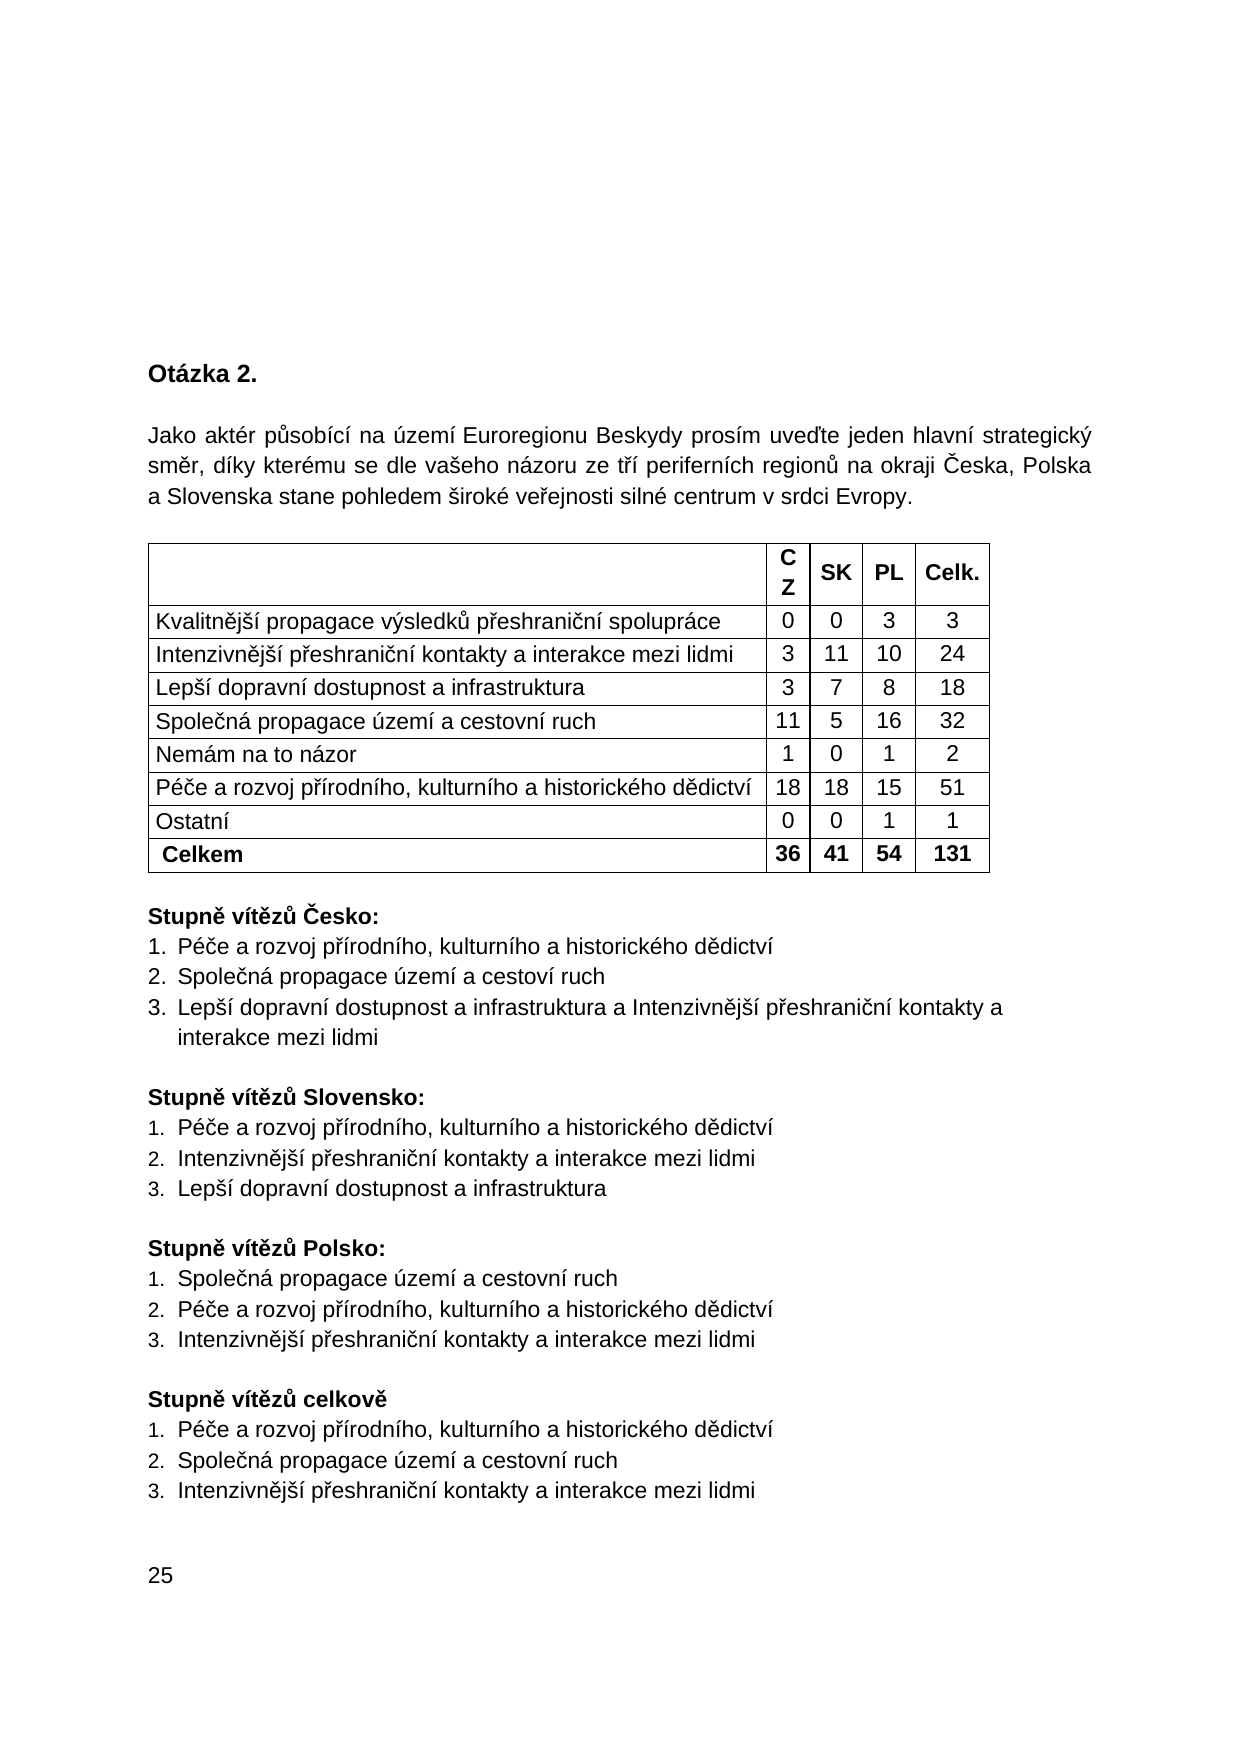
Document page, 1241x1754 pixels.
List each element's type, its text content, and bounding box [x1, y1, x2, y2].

list Lepší dopravní dostupnost a infrastruktura a Intenzivnější přeshraniční kontakty a interakce mezi lidmi [148, 993, 1093, 1050]
table_cell 16 [863, 706, 915, 738]
table_cell 3 [916, 606, 989, 638]
table_cell Společná propagace území a cestovní ruch [149, 706, 766, 738]
table_cell 11 [767, 706, 809, 738]
list Péče a rozvoj přírodního, kulturního a historického dědictví [148, 933, 1093, 959]
list Intenzivnější přeshraniční kontakty a interakce mezi lidmi [148, 1144, 1093, 1171]
table_header PL [863, 544, 915, 605]
table_header Celk. [916, 544, 989, 605]
table_cell 54 [863, 839, 915, 872]
table_cell 1 [863, 806, 915, 838]
table_cell 1 [916, 806, 989, 838]
table_cell 11 [811, 639, 862, 672]
table_cell 2 [916, 739, 989, 772]
table_cell 0 [811, 806, 862, 838]
table_cell 131 [916, 839, 989, 872]
text Stupně vítězů celkově [148, 1386, 1093, 1413]
table_cell 1 [863, 739, 915, 772]
list Společná propagace území a cestoví ruch [148, 963, 1093, 990]
table_cell 32 [916, 706, 989, 738]
table_cell Lepší dopravní dostupnost a infrastruktura [149, 673, 766, 705]
table_header CZ [767, 544, 809, 605]
list Péče a rozvoj přírodního, kulturního a historického dědictví [148, 1114, 1093, 1141]
table_cell 8 [863, 673, 915, 705]
table_cell 18 [916, 673, 989, 705]
table_cell Péče a rozvoj přírodního, kulturního a historického dědictví [149, 773, 766, 805]
table_cell Celkem [149, 839, 766, 872]
table_cell 18 [811, 773, 862, 805]
table_cell 1 [767, 739, 809, 772]
table_cell 15 [863, 773, 915, 805]
text Jako aktér působící na území Euroregionu Beskydy prosím uveďte jeden hlavní strategický směr, díky kterému se dle vašeho názoru ze tří periferních regionů na okraji Česka, Polska a Slovenska stane pohledem široké veřejnosti silné centrum v srdci Evropy. [148, 422, 1093, 509]
table_cell 7 [811, 673, 862, 705]
table_cell 51 [916, 773, 989, 805]
table_cell 41 [811, 839, 862, 872]
table_cell 3 [767, 639, 809, 672]
list Společná propagace území a cestovní ruch [148, 1447, 1093, 1473]
table_cell 10 [863, 639, 915, 672]
table_cell 36 [767, 839, 809, 872]
table_cell Ostatní [149, 806, 766, 838]
table_cell 0 [811, 739, 862, 772]
list Intenzivnější přeshraniční kontakty a interakce mezi lidmi [148, 1477, 1093, 1503]
text Otázka 2. [148, 359, 1093, 388]
table_cell Nemám na to názor [149, 739, 766, 772]
list Společná propagace území a cestovní ruch [148, 1265, 1093, 1292]
table_cell Kvalitnější propagace výsledků přeshraniční spolupráce [149, 606, 766, 638]
table_cell 0 [767, 806, 809, 838]
table_cell 0 [811, 606, 862, 638]
table_cell 0 [767, 606, 809, 638]
table_header SK [811, 544, 862, 605]
list Péče a rozvoj přírodního, kulturního a historického dědictví [148, 1296, 1093, 1322]
table_cell 5 [811, 706, 862, 738]
table_header [149, 544, 766, 605]
text Stupně vítězů Slovensko: [148, 1084, 1093, 1111]
table_cell 3 [767, 673, 809, 705]
list Lepší dopravní dostupnost a infrastruktura [148, 1175, 1093, 1201]
table_cell 18 [767, 773, 809, 805]
table_cell Intenzivnější přeshraniční kontakty a interakce mezi lidmi [149, 639, 766, 672]
table_cell 24 [916, 639, 989, 672]
text Stupně vítězů Polsko: [148, 1235, 1093, 1262]
list Intenzivnější přeshraniční kontakty a interakce mezi lidmi [148, 1326, 1093, 1352]
text Stupně vítězů Česko: [148, 903, 1093, 929]
table_cell 3 [863, 606, 915, 638]
list Péče a rozvoj přírodního, kulturního a historického dědictví [148, 1416, 1093, 1443]
